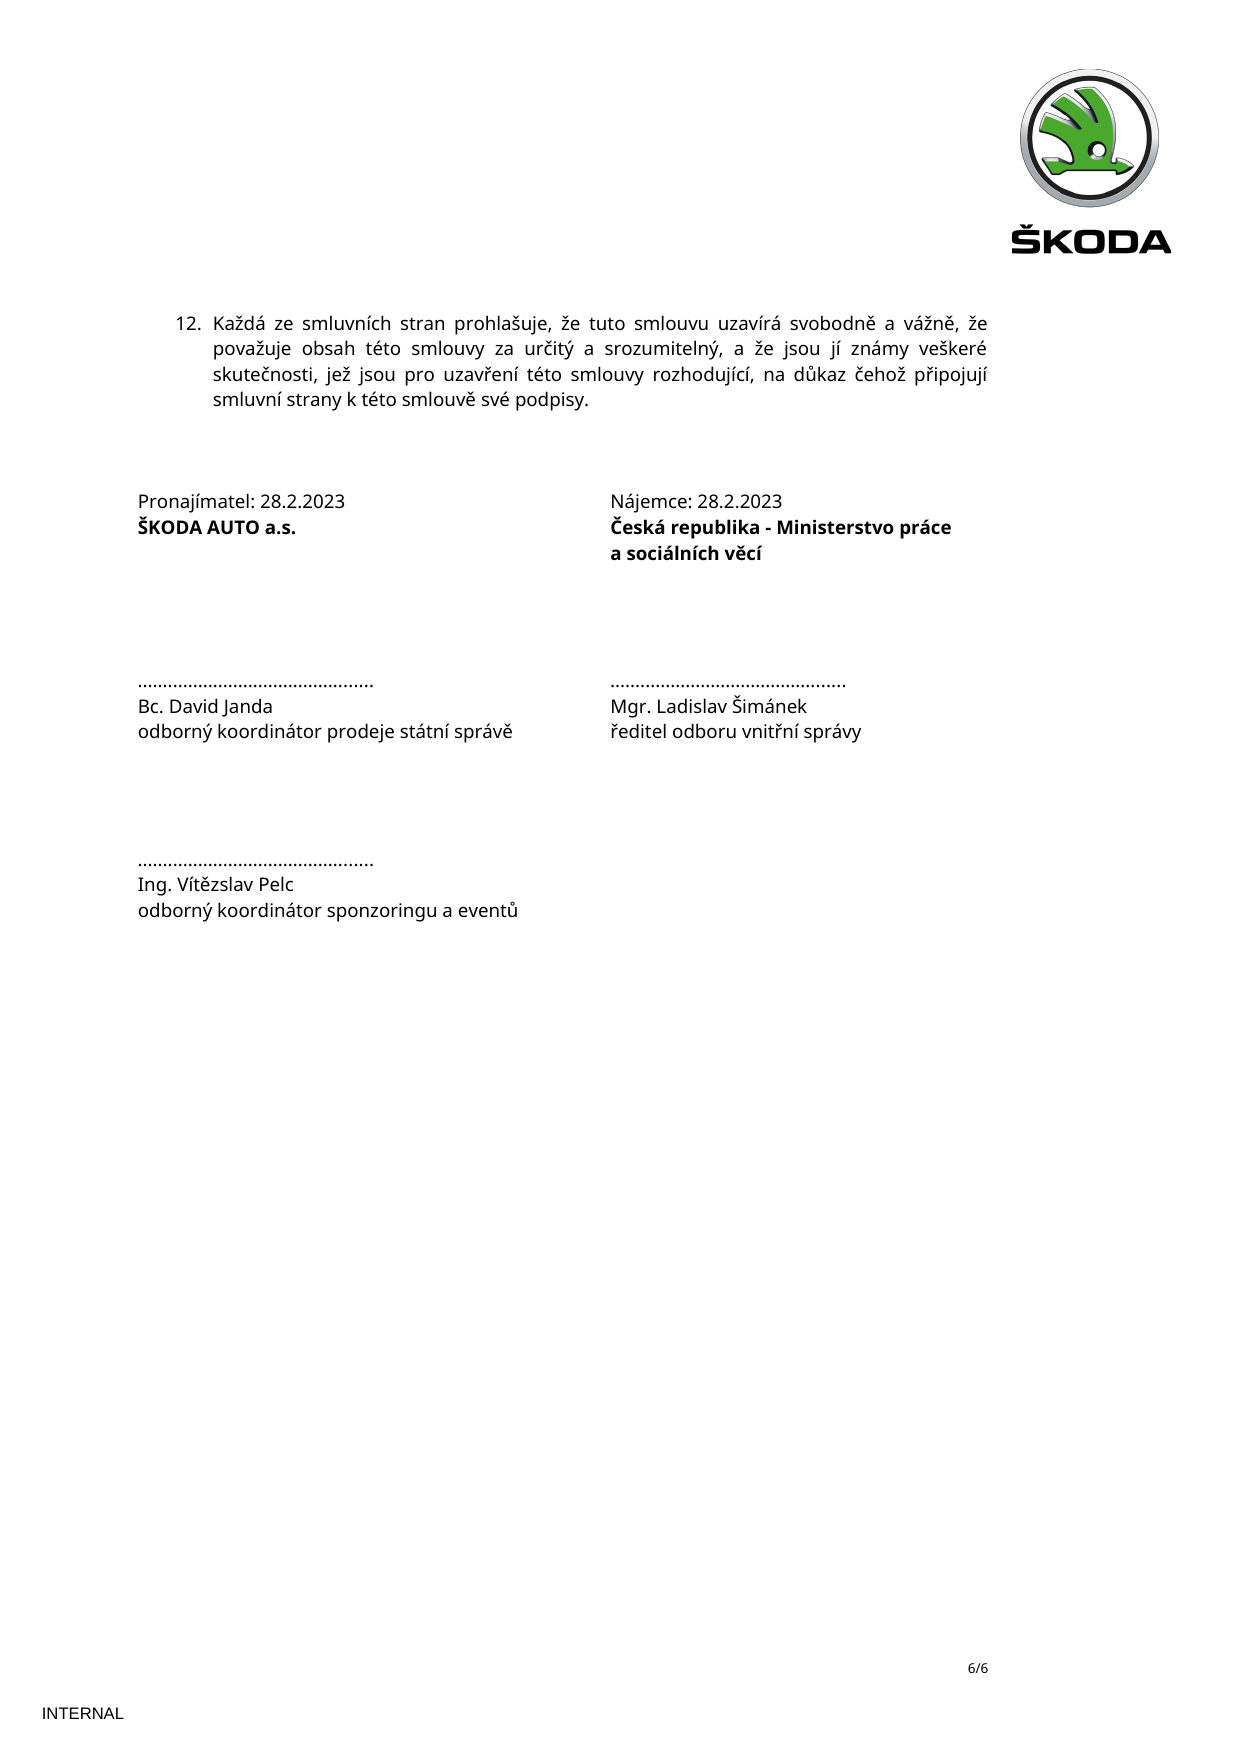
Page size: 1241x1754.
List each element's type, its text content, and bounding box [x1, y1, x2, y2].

text odborný koordinátor sponzoringu a eventů [138, 897, 988, 923]
picture [1011, 69, 1172, 254]
text Bc. David Janda Mgr. Ladislav Šimánek [138, 693, 988, 718]
text a sociálních věcí [138, 540, 988, 565]
text odborný koordinátor prodeje státní správě ředitel odboru vnitřní správy [138, 718, 988, 744]
text Pronajímatel: 28.2.2023 Nájemce: 28.2.2023 [138, 489, 988, 514]
list Každá ze smluvních stran prohlašuje, že tuto smlouvu uzavírá svobodně a vážně, že považuje obsah této smlouvy za určitý a srozumitelný, a že jsou jí známy veškeré skutečnosti, jež jsou pro uzavření této smlouvy rozhodující, na důkaz čehož připojují smluvní strany k této smlouvě své podpisy. [175, 310, 988, 412]
text ŠKODA AUTO a.s. Česká republika - Ministerstvo práce [138, 514, 988, 540]
text Ing. Vítězslav Pelc [138, 872, 988, 897]
